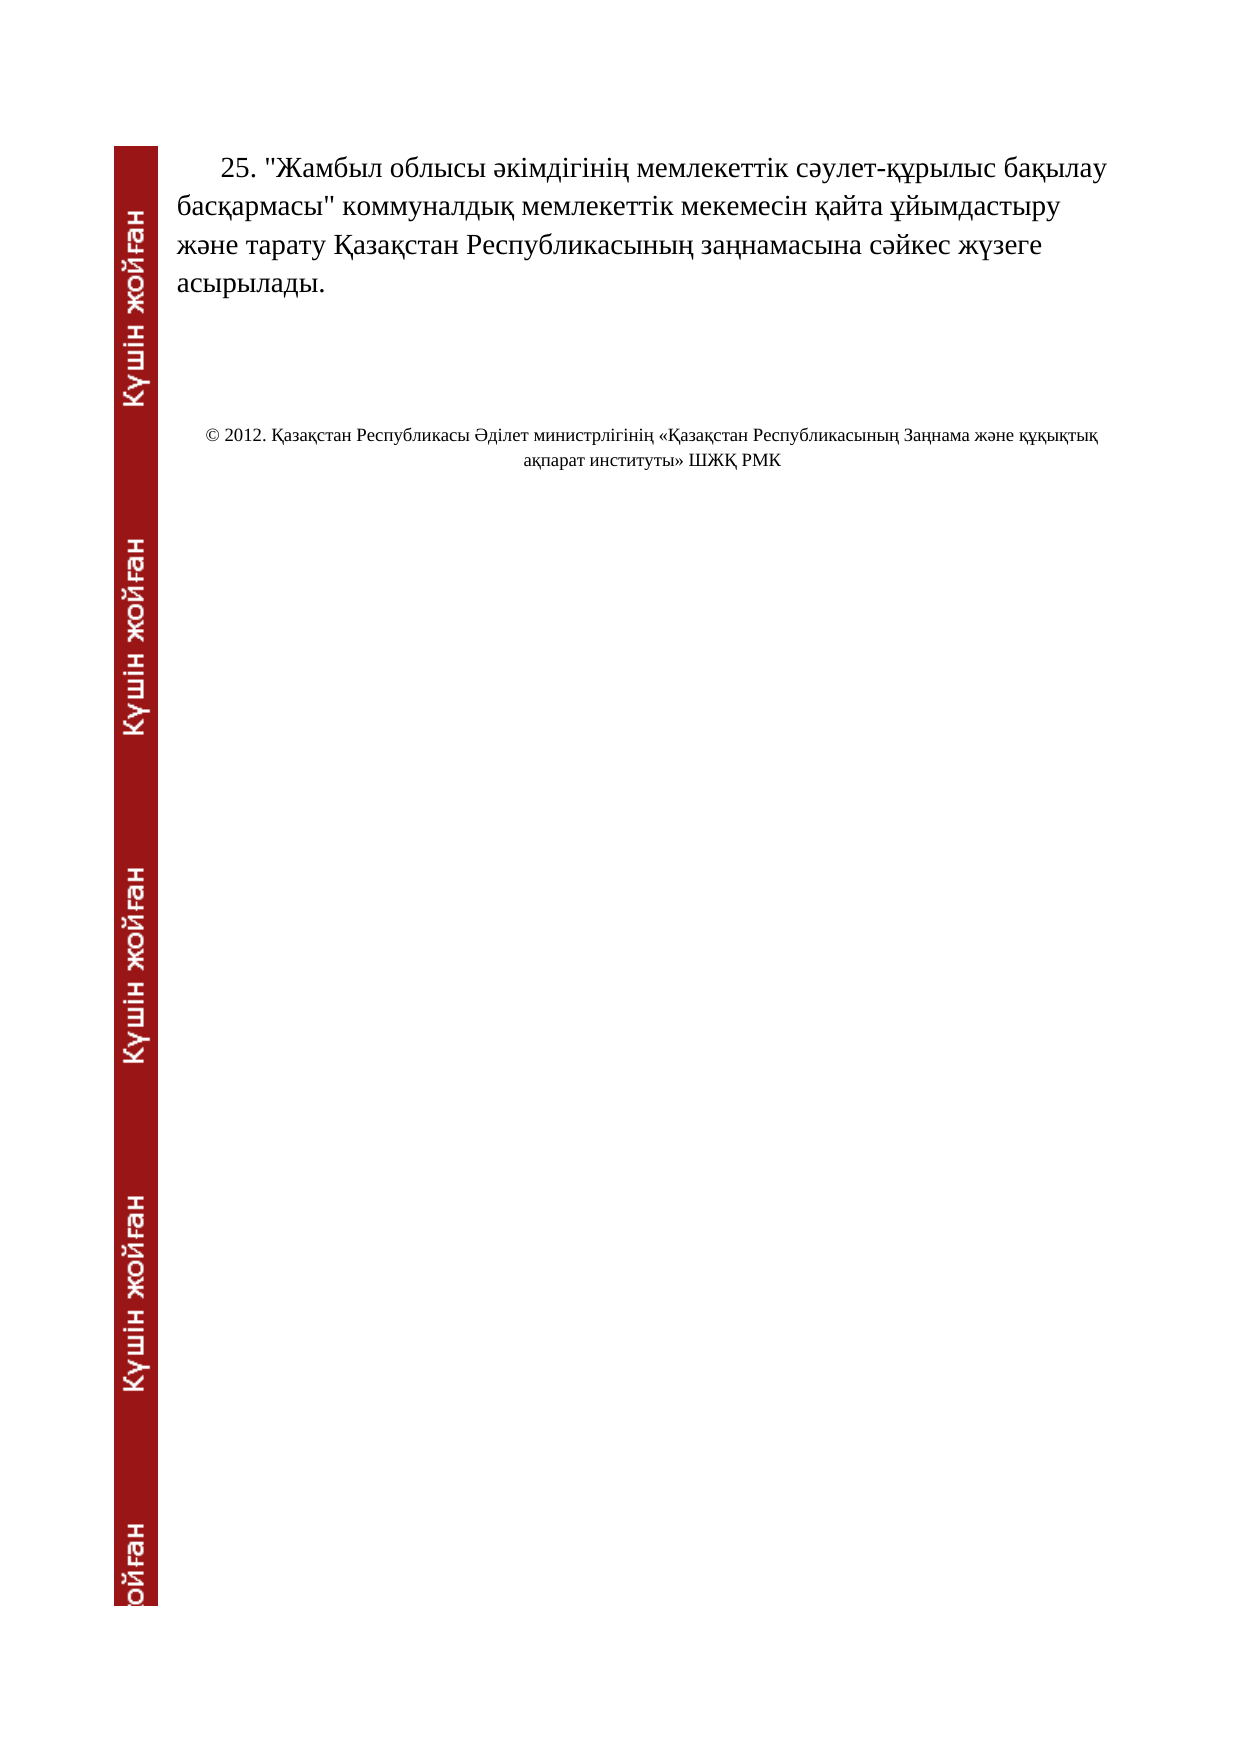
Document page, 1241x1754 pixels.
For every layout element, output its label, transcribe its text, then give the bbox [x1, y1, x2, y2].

text 25. "Жамбыл облысы әкімдігінің мемлекеттік сәулет-құрылыс бақылау басқармасы" коммуналдық мемлекеттік мекемесін қайта ұйымдастыру және тарату Қазақстан Республикасының заңнамасына сәйкес жүзеге асырылады. [112, 150, 1128, 329]
text © 2012. Қазақстан Республикасы Әділет министрлігінің «Қазақстан Республикасының Заңнама және құқықтық ақпарат институты» ШЖҚ РМК [112, 424, 1128, 470]
picture [114, 329, 158, 424]
picture [114, 146, 158, 150]
picture [114, 470, 158, 1606]
